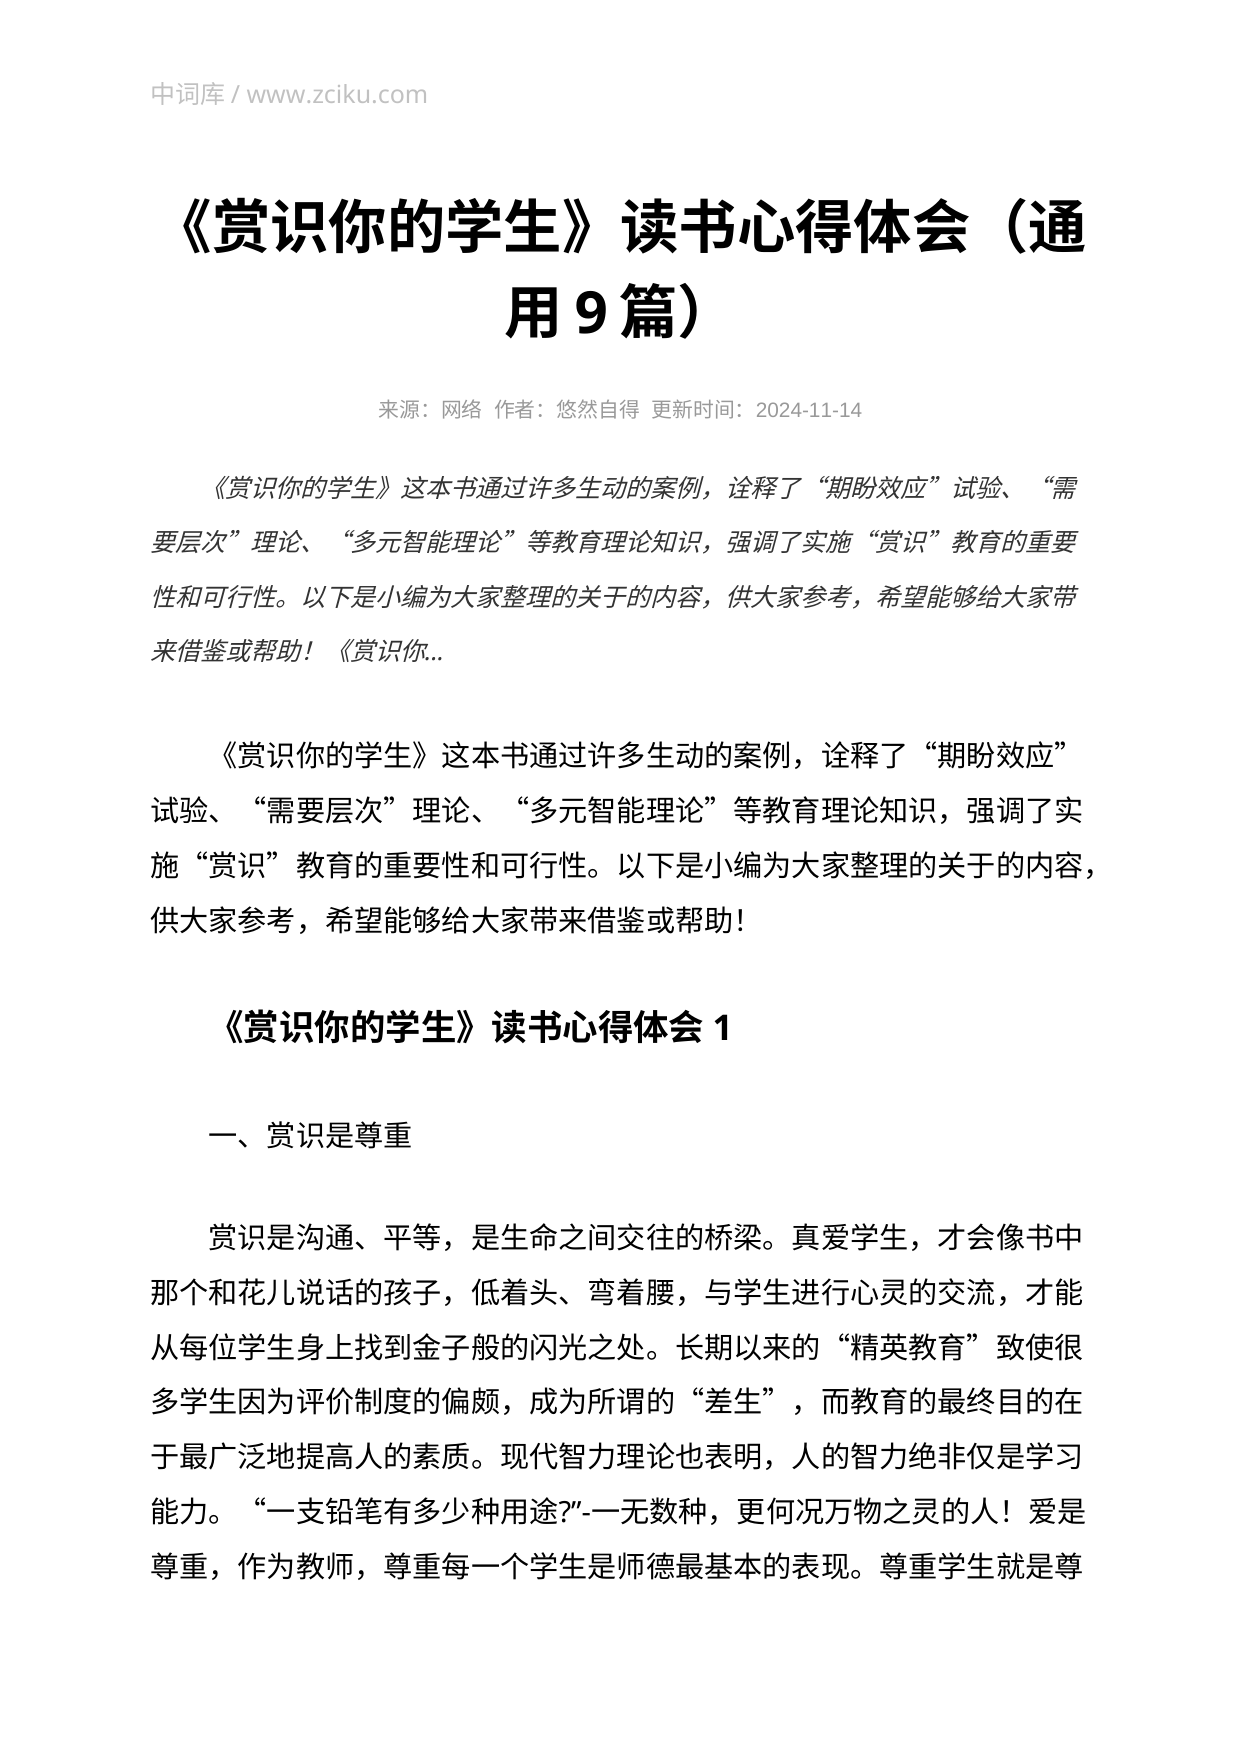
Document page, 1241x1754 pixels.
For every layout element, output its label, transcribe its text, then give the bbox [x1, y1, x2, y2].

text 《赏识你的学生》这本书通过许多生动的案例，诠释了“期盼效应”试验、“需要层次”理论、“多元智能理论”等教育理论知识，强调了实施“赏识”教育的重要性和可行性。以下是小编为大家整理的关于的内容，供大家参考，希望能够给大家带来借鉴或帮助！ [150, 733, 1090, 939]
text 来源：网络 作者：悠然自得 更新时间：2024-11-14 [150, 397, 1090, 421]
text 《赏识你的学生》这本书通过许多生动的案例，诠释了“期盼效应”试验、“需要层次”理论、“多元智能理论”等教育理论知识，强调了实施“赏识”教育的重要性和可行性。以下是小编为大家整理的关于的内容，供大家参考，希望能够给大家带来借鉴或帮助！《赏识你... [150, 468, 1090, 668]
text 一、赏识是尊重 [150, 1113, 1090, 1155]
subtitle 《赏识你的学生》读书心得体会（通用9篇） [150, 181, 1090, 351]
text 《赏识你的学生》读书心得体会 1 [150, 999, 1090, 1050]
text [150, 1214, 1090, 1586]
